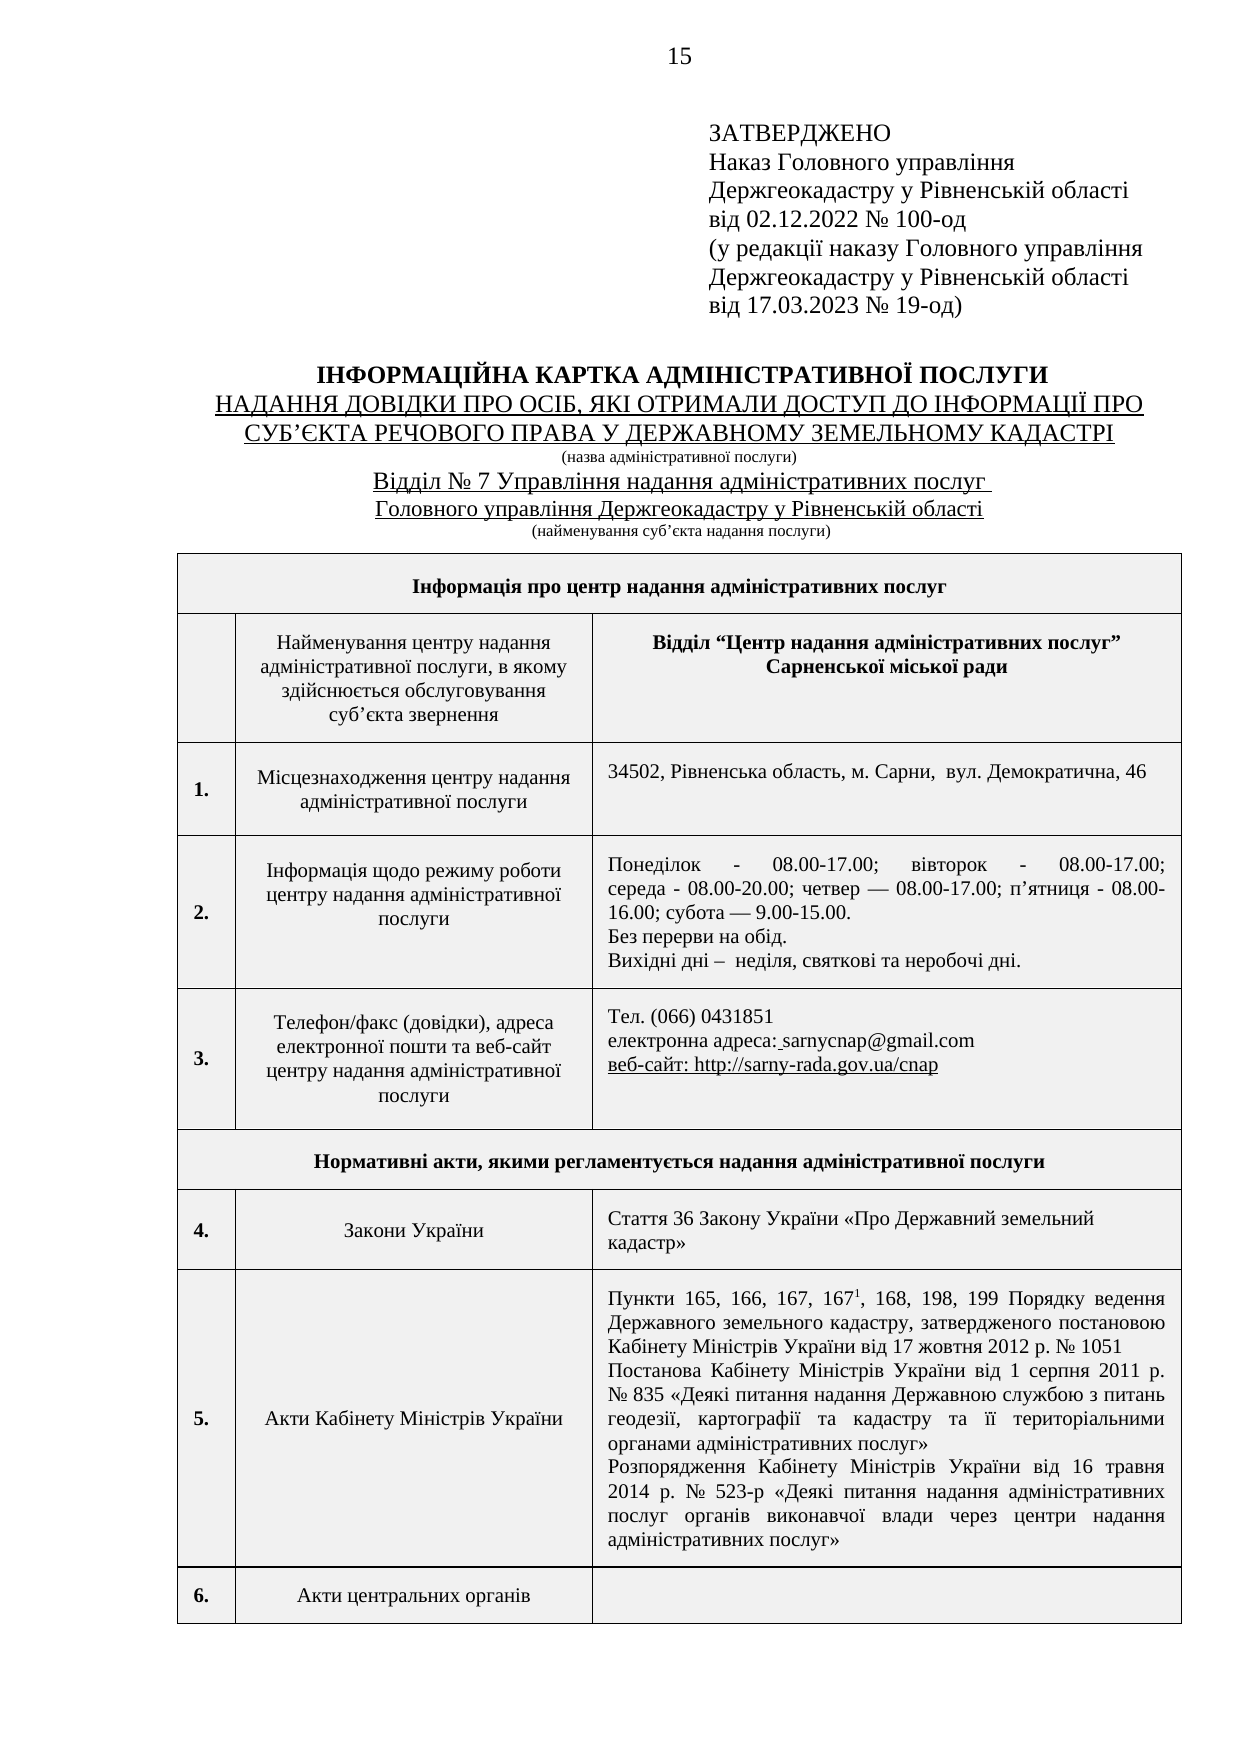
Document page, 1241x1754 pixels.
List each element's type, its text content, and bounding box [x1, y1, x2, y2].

table_cell Понеділок - 08.00-17.00; вівторок - 08.00-17.00; середа - 08.00-20.00; четвер — 08.00-17.00; п’ятниця - 08.00-16.00; субота — 9.00-15.00. Без перерви на обід. Вихідні дні – неділя, святкові та неробочі дні. [593, 836, 1181, 987]
table_cell 4. [178, 1190, 235, 1269]
table_cell Акти Кабінету Міністрів України [236, 1270, 592, 1566]
text ЗАТВЕРДЖЕНО Наказ Головного управління Держгеокадастру у Рівненській області [709, 118, 1181, 204]
table_cell [178, 614, 235, 742]
table_cell Відділ “Центр надання адміністративних послуг” Сарненської міської ради [593, 614, 1181, 742]
table_cell Місцезнаходження центру надання адміністративної послуги [236, 743, 592, 835]
table_cell Інформація щодо режиму роботи центру надання адміністративної послуги [236, 836, 592, 987]
text ІНФОРМАЦІЙНА КАРТКА АДМІНІСТРАТИВНОЇ ПОСЛУГИ [177, 361, 1181, 389]
text (найменування суб’єкта надання послуги) [177, 521, 1181, 540]
table_cell Нормативні акти, якими регламентується надання адміністративної послуги [178, 1130, 1181, 1189]
table_cell Найменування центру надання адміністративної послуги, в якому здійснюється обслуговування суб’єкта звернення [236, 614, 592, 742]
table_cell 6. [178, 1568, 235, 1623]
table_cell 1. [178, 743, 235, 835]
table_cell 34502, Рівненська область, м. Сарни, вул. Демократична, 46 [593, 743, 1181, 835]
table_cell Закони України [236, 1190, 592, 1269]
table_header Інформація про центр надання адміністративних послуг [178, 554, 1181, 613]
text від 02.12.2022 № 100-од [177, 204, 1222, 233]
text Відділ № 7 Управління надання адміністративних послуг [177, 466, 1181, 495]
table_cell Пункти 165, 166, 167, 1671, 168, 198, 199 Порядку ведення Державного земельного кадастру, затвердженого постановою Кабінету Міністрів України від 17 жовтня 2012 р. № 1051 Постанова Кабінету Міністрів України від 1 серпня 2011 р. № 835 «Деякі питання надання Державною службою з питань геодезії, картографії та кадастру та її територіальними органами адміністративних послуг» Розпорядження Кабінету Міністрів України від 16 травня 2014 р. № 523-р «Деякі питання надання адміністративних послуг органів виконавчої влади через центри надання адміністративних послуг» [593, 1270, 1181, 1566]
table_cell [236, 1568, 592, 1623]
table_cell Тел. (066) 0431851 електронна адреса: sarnycnap@gmail.com веб-сайт: http://sarny-rada.gov.ua/cnap [593, 989, 1181, 1128]
text (у редакції наказу Головного управління Держгеокадастру у Рівненській області від 17.03.2023 № 19-од) [709, 233, 1181, 319]
table_cell 3. [178, 989, 235, 1128]
text (назва адміністративної послуги) [177, 447, 1181, 466]
table_cell Стаття 36 Закону України «Про Державний земельний кадастр» [593, 1190, 1181, 1269]
text Головного управління Держгеокадастру у Рівненській області [177, 495, 1181, 521]
text НАДАННЯ ДОВІДКИ ПРО ОСІБ, ЯКІ ОТРИМАЛИ ДОСТУП ДО ІНФОРМАЦІЇ ПРО СУБ’ЄКТА РЕЧОВОГО ПРАВА У ДЕРЖАВНОМУ ЗЕМЕЛЬНОМУ КАДАСТРІ [177, 389, 1181, 447]
table_cell [593, 1568, 1181, 1623]
table_cell 2. [178, 836, 235, 987]
table_cell 5. [178, 1270, 235, 1566]
table_cell Телефон/факс (довідки), адреса електронної пошти та веб-сайт центру надання адміністративної послуги [236, 989, 592, 1128]
